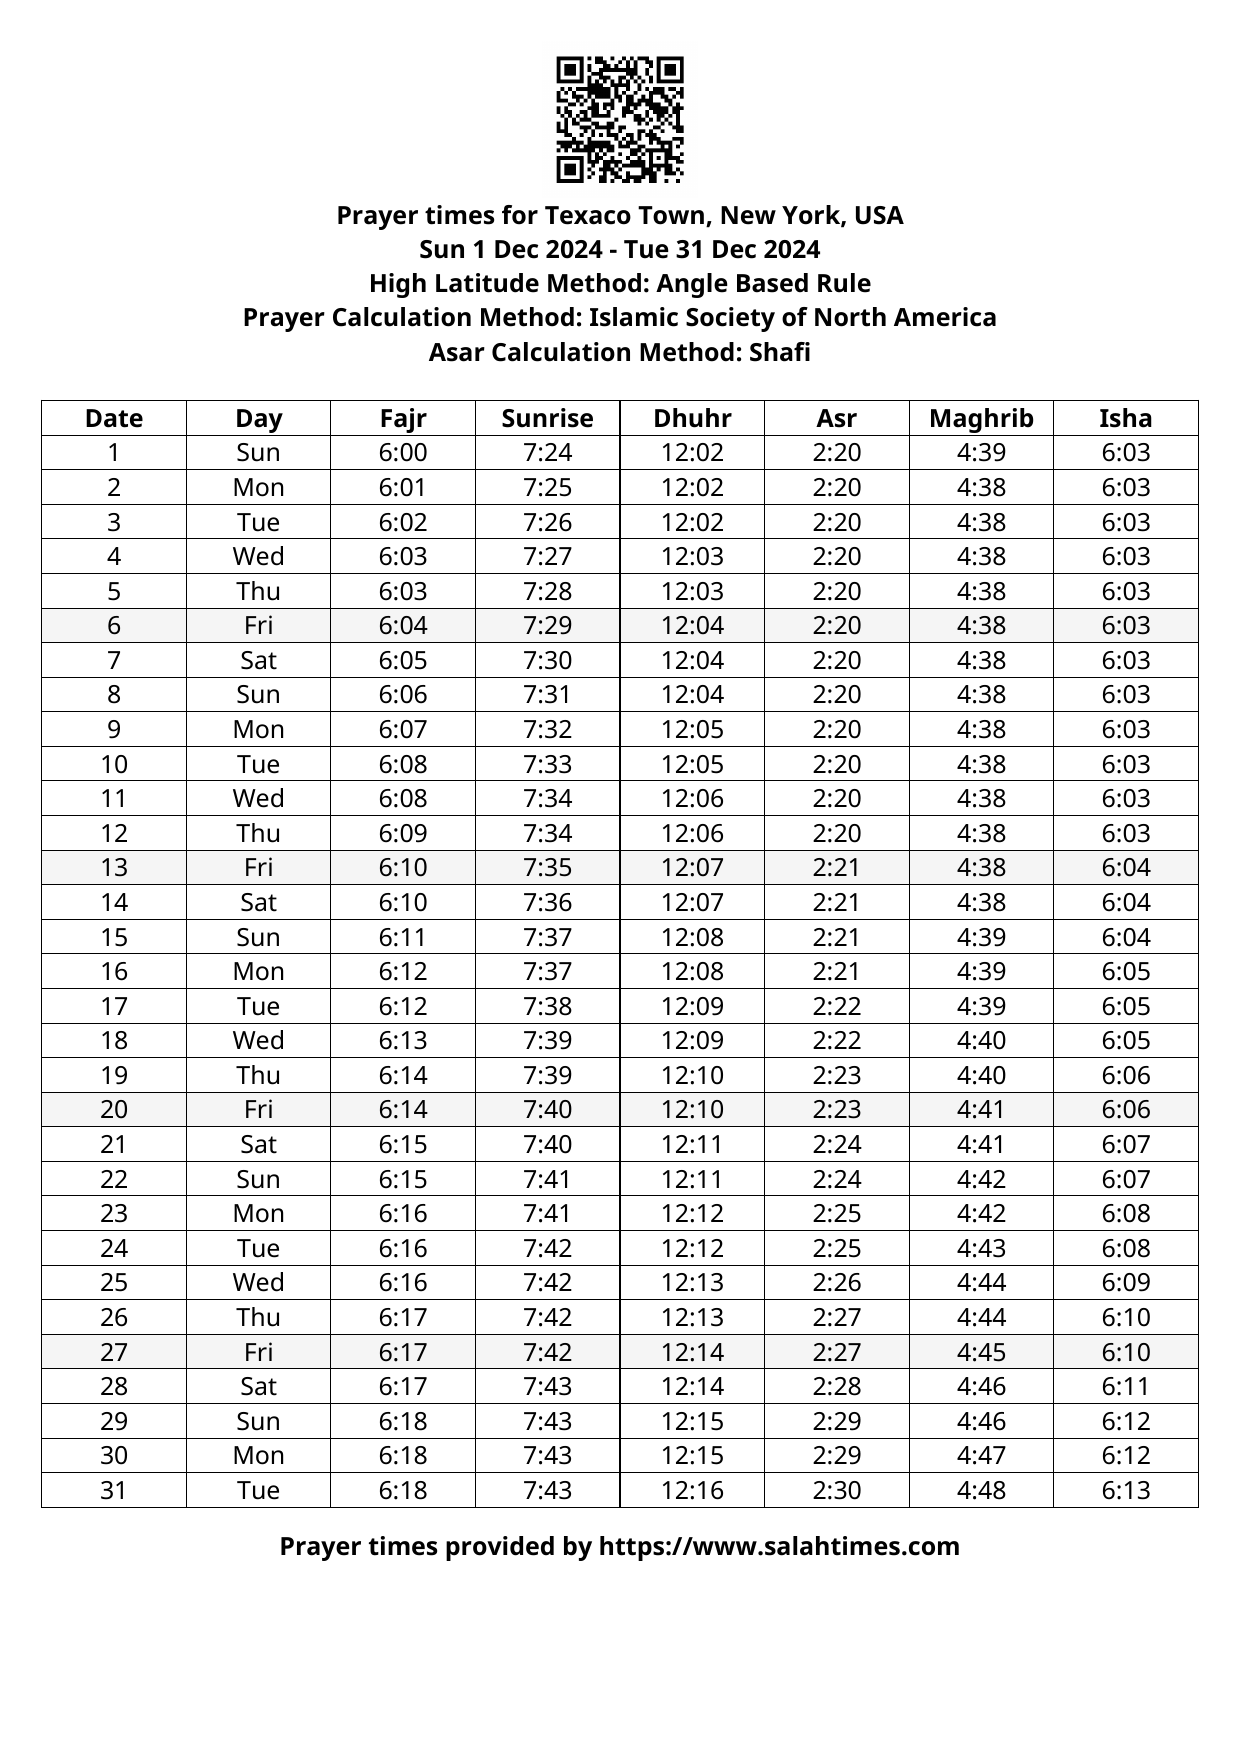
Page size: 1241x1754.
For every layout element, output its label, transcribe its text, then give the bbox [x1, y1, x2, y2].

text Sun 1 Dec 2024 - Tue 31 Dec 2024 [42, 232, 1198, 266]
table_cell 20 [42, 1093, 186, 1126]
table_cell 7:41 [476, 1196, 619, 1230]
table_cell 4:38 [910, 712, 1053, 746]
table_cell 7:38 [476, 989, 619, 1022]
table_cell 12:11 [621, 1127, 764, 1161]
table_cell 12:03 [621, 574, 764, 607]
table_cell 7:41 [476, 1162, 619, 1195]
table_cell 4:48 [910, 1473, 1053, 1507]
table_cell 7:43 [476, 1473, 619, 1507]
table_cell Fri [187, 1093, 330, 1126]
table_cell 4:42 [910, 1162, 1053, 1195]
table_cell 7:37 [476, 954, 619, 988]
table_cell Sat [187, 1369, 330, 1403]
table_cell 6:03 [1054, 781, 1198, 815]
table_cell 13 [42, 851, 186, 884]
table_cell 7:29 [476, 609, 619, 642]
table_cell 7 [42, 643, 186, 677]
table_cell 12 [42, 816, 186, 849]
table_cell 6:10 [1054, 1335, 1198, 1368]
table_cell 7:34 [476, 816, 619, 849]
table_cell 6:08 [331, 781, 475, 815]
table_cell 6:08 [1054, 1231, 1198, 1264]
text Prayer times for Texaco Town, New York, USA [42, 198, 1198, 232]
table_cell 6:07 [1054, 1127, 1198, 1161]
text High Latitude Method: Angle Based Rule [42, 266, 1198, 300]
table_cell 14 [42, 885, 186, 919]
table_cell 4:40 [910, 1058, 1053, 1092]
table_cell 12:12 [621, 1231, 764, 1264]
table_cell Sun [187, 436, 330, 469]
table_cell 6:01 [331, 470, 475, 504]
table_cell 12:08 [621, 954, 764, 988]
table_cell 16 [42, 954, 186, 988]
table_cell Thu [187, 816, 330, 849]
table_cell 2:23 [765, 1093, 909, 1126]
table_cell 7:43 [476, 1369, 619, 1403]
table_cell 4:38 [910, 747, 1053, 780]
table_cell 6:10 [331, 885, 475, 919]
table_cell 4:45 [910, 1335, 1053, 1368]
table_cell 6:03 [1054, 747, 1198, 780]
table_cell 6:07 [331, 712, 475, 746]
table_cell 6:11 [331, 920, 475, 953]
table_cell 12:06 [621, 781, 764, 815]
table_cell 6:12 [331, 954, 475, 988]
table_cell 6:13 [1054, 1473, 1198, 1507]
table_cell 2:20 [765, 816, 909, 849]
table_cell Tue [187, 1473, 330, 1507]
table_cell 10 [42, 747, 186, 780]
table_cell 6:16 [331, 1196, 475, 1230]
table_cell 7:39 [476, 1058, 619, 1092]
table_header Isha [1054, 401, 1198, 434]
table_cell 6:12 [1054, 1404, 1198, 1437]
table_cell 12:13 [621, 1266, 764, 1299]
table_cell 6:03 [1054, 678, 1198, 711]
table_cell 6:09 [1054, 1266, 1198, 1299]
table_cell Sun [187, 1404, 330, 1437]
table_cell Thu [187, 574, 330, 607]
table_cell Wed [187, 1024, 330, 1057]
table_cell 6:10 [331, 851, 475, 884]
table_cell 3 [42, 505, 186, 538]
table_cell 2:24 [765, 1162, 909, 1195]
table_cell 12:14 [621, 1335, 764, 1368]
table_cell 12:16 [621, 1473, 764, 1507]
table_cell 6:16 [331, 1231, 475, 1264]
table_cell 25 [42, 1266, 186, 1299]
table_cell 12:02 [621, 505, 764, 538]
table_cell 6:12 [331, 989, 475, 1022]
table_cell 2:20 [765, 436, 909, 469]
table_cell 4:47 [910, 1439, 1053, 1472]
table_cell Mon [187, 954, 330, 988]
table_cell 12:09 [621, 1024, 764, 1057]
table_cell 6:06 [1054, 1093, 1198, 1126]
table_cell 12:02 [621, 436, 764, 469]
table_cell 15 [42, 920, 186, 953]
table_cell 21 [42, 1127, 186, 1161]
table_cell 6:07 [1054, 1162, 1198, 1195]
table_cell 6:03 [331, 539, 475, 573]
table_cell 2:20 [765, 712, 909, 746]
table_cell 6:05 [331, 643, 475, 677]
table_cell 6:14 [331, 1093, 475, 1126]
table_cell 7:24 [476, 436, 619, 469]
table_cell 6:05 [1054, 1024, 1198, 1057]
table_cell 6:15 [331, 1127, 475, 1161]
table_cell 4:38 [910, 851, 1053, 884]
table_cell 12:02 [621, 470, 764, 504]
table_cell 6:03 [1054, 539, 1198, 573]
text Asar Calculation Method: Shafi [42, 334, 1198, 368]
table_cell Sun [187, 1162, 330, 1195]
table_cell 4:38 [910, 505, 1053, 538]
table_cell 4:38 [910, 539, 1053, 573]
table_cell 7:42 [476, 1231, 619, 1264]
table_cell Sat [187, 643, 330, 677]
table_cell 4:39 [910, 920, 1053, 953]
table_cell 4:38 [910, 643, 1053, 677]
table_cell 2:21 [765, 885, 909, 919]
table_cell 4:39 [910, 436, 1053, 469]
table_cell 4:41 [910, 1127, 1053, 1161]
table_cell 2:20 [765, 609, 909, 642]
table_cell 4:38 [910, 609, 1053, 642]
table_cell 6:08 [331, 747, 475, 780]
table_cell 7:34 [476, 781, 619, 815]
table_cell 7:32 [476, 712, 619, 746]
table_cell Tue [187, 505, 330, 538]
table_cell 4:41 [910, 1093, 1053, 1126]
table_header Sunrise [476, 401, 619, 434]
table_cell 2:20 [765, 470, 909, 504]
table_cell 7:42 [476, 1335, 619, 1368]
table_cell 18 [42, 1024, 186, 1057]
table_cell 2:27 [765, 1300, 909, 1334]
table_cell 6:04 [331, 609, 475, 642]
table_cell 9 [42, 712, 186, 746]
table_cell 6:16 [331, 1266, 475, 1299]
table_cell 31 [42, 1473, 186, 1507]
table_cell 2 [42, 470, 186, 504]
table_cell 7:40 [476, 1093, 619, 1126]
table_cell 7:43 [476, 1404, 619, 1437]
table_cell 7:30 [476, 643, 619, 677]
table_cell Fri [187, 609, 330, 642]
table_cell 4:38 [910, 678, 1053, 711]
table_header Day [187, 401, 330, 434]
table_cell 4:46 [910, 1404, 1053, 1437]
table_cell 2:20 [765, 574, 909, 607]
table_cell 6:18 [331, 1404, 475, 1437]
table_cell 2:27 [765, 1335, 909, 1368]
table_cell 4:38 [910, 781, 1053, 815]
table_cell 12:04 [621, 678, 764, 711]
text Prayer Calculation Method: Islamic Society of North America [42, 300, 1198, 334]
table_cell 7:25 [476, 470, 619, 504]
table_cell 6:09 [331, 816, 475, 849]
table_cell Mon [187, 1196, 330, 1230]
table_cell 2:21 [765, 920, 909, 953]
table_cell 6:17 [331, 1369, 475, 1403]
table_cell 2:20 [765, 505, 909, 538]
table_cell Sat [187, 1127, 330, 1161]
table_cell 2:20 [765, 781, 909, 815]
text Prayer times provided by https://www.salahtimes.com [42, 1528, 1198, 1563]
table_cell 7:31 [476, 678, 619, 711]
table_cell 2:29 [765, 1439, 909, 1472]
table_cell 7:28 [476, 574, 619, 607]
table_cell 6:02 [331, 505, 475, 538]
table_cell 30 [42, 1439, 186, 1472]
table_cell 12:09 [621, 989, 764, 1022]
table_cell 4:39 [910, 954, 1053, 988]
table_header Fajr [331, 401, 475, 434]
table_cell 2:24 [765, 1127, 909, 1161]
table_cell 6:17 [331, 1300, 475, 1334]
table_cell Sun [187, 678, 330, 711]
table_cell 17 [42, 989, 186, 1022]
table_cell 2:22 [765, 1024, 909, 1057]
table_cell 23 [42, 1196, 186, 1230]
table_cell 2:26 [765, 1266, 909, 1299]
table_cell Mon [187, 1439, 330, 1472]
table_cell Sun [187, 920, 330, 953]
table_cell 7:42 [476, 1300, 619, 1334]
table_cell 26 [42, 1300, 186, 1334]
table_cell 4:44 [910, 1300, 1053, 1334]
table_cell 6:11 [1054, 1369, 1198, 1403]
table_cell 6:15 [331, 1162, 475, 1195]
table_cell 4:38 [910, 470, 1053, 504]
table_cell 6:04 [1054, 885, 1198, 919]
table_cell 6:08 [1054, 1196, 1198, 1230]
table_cell 11 [42, 781, 186, 815]
table_cell 1 [42, 436, 186, 469]
table_cell 12:12 [621, 1196, 764, 1230]
table_cell 6:17 [331, 1335, 475, 1368]
table_cell Tue [187, 1231, 330, 1264]
table_cell 22 [42, 1162, 186, 1195]
table_cell 7:42 [476, 1266, 619, 1299]
table_cell 12:15 [621, 1439, 764, 1472]
table_cell 4:38 [910, 574, 1053, 607]
table_cell 2:28 [765, 1369, 909, 1403]
table_cell 4:44 [910, 1266, 1053, 1299]
table_cell Wed [187, 539, 330, 573]
table_cell 6:05 [1054, 954, 1198, 988]
table_cell 4:42 [910, 1196, 1053, 1230]
table_cell 2:20 [765, 539, 909, 573]
table_cell 2:29 [765, 1404, 909, 1437]
table_cell 2:22 [765, 989, 909, 1022]
table_cell Sat [187, 885, 330, 919]
table_cell 6:03 [1054, 505, 1198, 538]
table_cell 6:06 [1054, 1058, 1198, 1092]
table_cell 6:13 [331, 1024, 475, 1057]
table_cell 7:39 [476, 1024, 619, 1057]
table_cell 6:14 [331, 1058, 475, 1092]
table_cell 12:05 [621, 712, 764, 746]
table_cell 7:26 [476, 505, 619, 538]
table_cell 4:39 [910, 989, 1053, 1022]
table_cell 7:36 [476, 885, 619, 919]
table_cell 12:03 [621, 539, 764, 573]
table_header Asr [765, 401, 909, 434]
table_cell 28 [42, 1369, 186, 1403]
table_cell 5 [42, 574, 186, 607]
table_cell 12:11 [621, 1162, 764, 1195]
table_cell 6 [42, 609, 186, 642]
table_cell 2:20 [765, 643, 909, 677]
table_cell 6:04 [1054, 920, 1198, 953]
table_cell 6:03 [1054, 712, 1198, 746]
table_cell 6:04 [1054, 851, 1198, 884]
table_cell 7:37 [476, 920, 619, 953]
table_cell 6:10 [1054, 1300, 1198, 1334]
table_cell 2:21 [765, 851, 909, 884]
table_cell Thu [187, 1300, 330, 1334]
table_cell 4:40 [910, 1024, 1053, 1057]
table_cell 8 [42, 678, 186, 711]
table_cell 6:03 [1054, 436, 1198, 469]
table_cell 27 [42, 1335, 186, 1368]
table_cell 12:07 [621, 885, 764, 919]
table_cell Fri [187, 1335, 330, 1368]
table_cell 12:13 [621, 1300, 764, 1334]
table_cell 6:05 [1054, 989, 1198, 1022]
table_cell 2:20 [765, 747, 909, 780]
table_cell 6:06 [331, 678, 475, 711]
table_cell 4:38 [910, 885, 1053, 919]
table_cell 12:04 [621, 609, 764, 642]
table_cell 6:03 [331, 574, 475, 607]
table_cell 6:03 [1054, 470, 1198, 504]
table_cell Tue [187, 747, 330, 780]
table_cell 12:04 [621, 643, 764, 677]
table_cell 6:03 [1054, 574, 1198, 607]
table_cell 4:46 [910, 1369, 1053, 1403]
table_cell 12:14 [621, 1369, 764, 1403]
table_cell 6:03 [1054, 816, 1198, 849]
table_cell 4 [42, 539, 186, 573]
table_cell 2:25 [765, 1231, 909, 1264]
table_cell Wed [187, 781, 330, 815]
table_cell Tue [187, 989, 330, 1022]
table_cell 12:08 [621, 920, 764, 953]
table_header Dhuhr [621, 401, 764, 434]
table_cell Mon [187, 470, 330, 504]
picture [542, 41, 699, 198]
table_cell 6:18 [331, 1439, 475, 1472]
table_cell 7:27 [476, 539, 619, 573]
table_cell 2:25 [765, 1196, 909, 1230]
table_cell 12:15 [621, 1404, 764, 1437]
table_cell 6:18 [331, 1473, 475, 1507]
table_cell 6:03 [1054, 609, 1198, 642]
table_cell 2:30 [765, 1473, 909, 1507]
table_cell 19 [42, 1058, 186, 1092]
table_cell 2:23 [765, 1058, 909, 1092]
table_cell Mon [187, 712, 330, 746]
table_cell 4:43 [910, 1231, 1053, 1264]
table_cell 7:33 [476, 747, 619, 780]
table_header Date [42, 401, 186, 434]
table_cell 6:12 [1054, 1439, 1198, 1472]
table_cell Thu [187, 1058, 330, 1092]
table_cell 7:35 [476, 851, 619, 884]
table_cell 7:40 [476, 1127, 619, 1161]
table_cell 2:21 [765, 954, 909, 988]
table_header Maghrib [910, 401, 1053, 434]
table_cell 12:07 [621, 851, 764, 884]
table_cell 6:03 [1054, 643, 1198, 677]
table_cell 12:05 [621, 747, 764, 780]
table_cell 12:06 [621, 816, 764, 849]
table_cell 6:00 [331, 436, 475, 469]
table_cell 12:10 [621, 1058, 764, 1092]
table_cell Wed [187, 1266, 330, 1299]
table_cell 12:10 [621, 1093, 764, 1126]
table_cell 24 [42, 1231, 186, 1264]
table_cell 4:38 [910, 816, 1053, 849]
table_cell 2:20 [765, 678, 909, 711]
table_cell Fri [187, 851, 330, 884]
table_cell 7:43 [476, 1439, 619, 1472]
table_cell 29 [42, 1404, 186, 1437]
